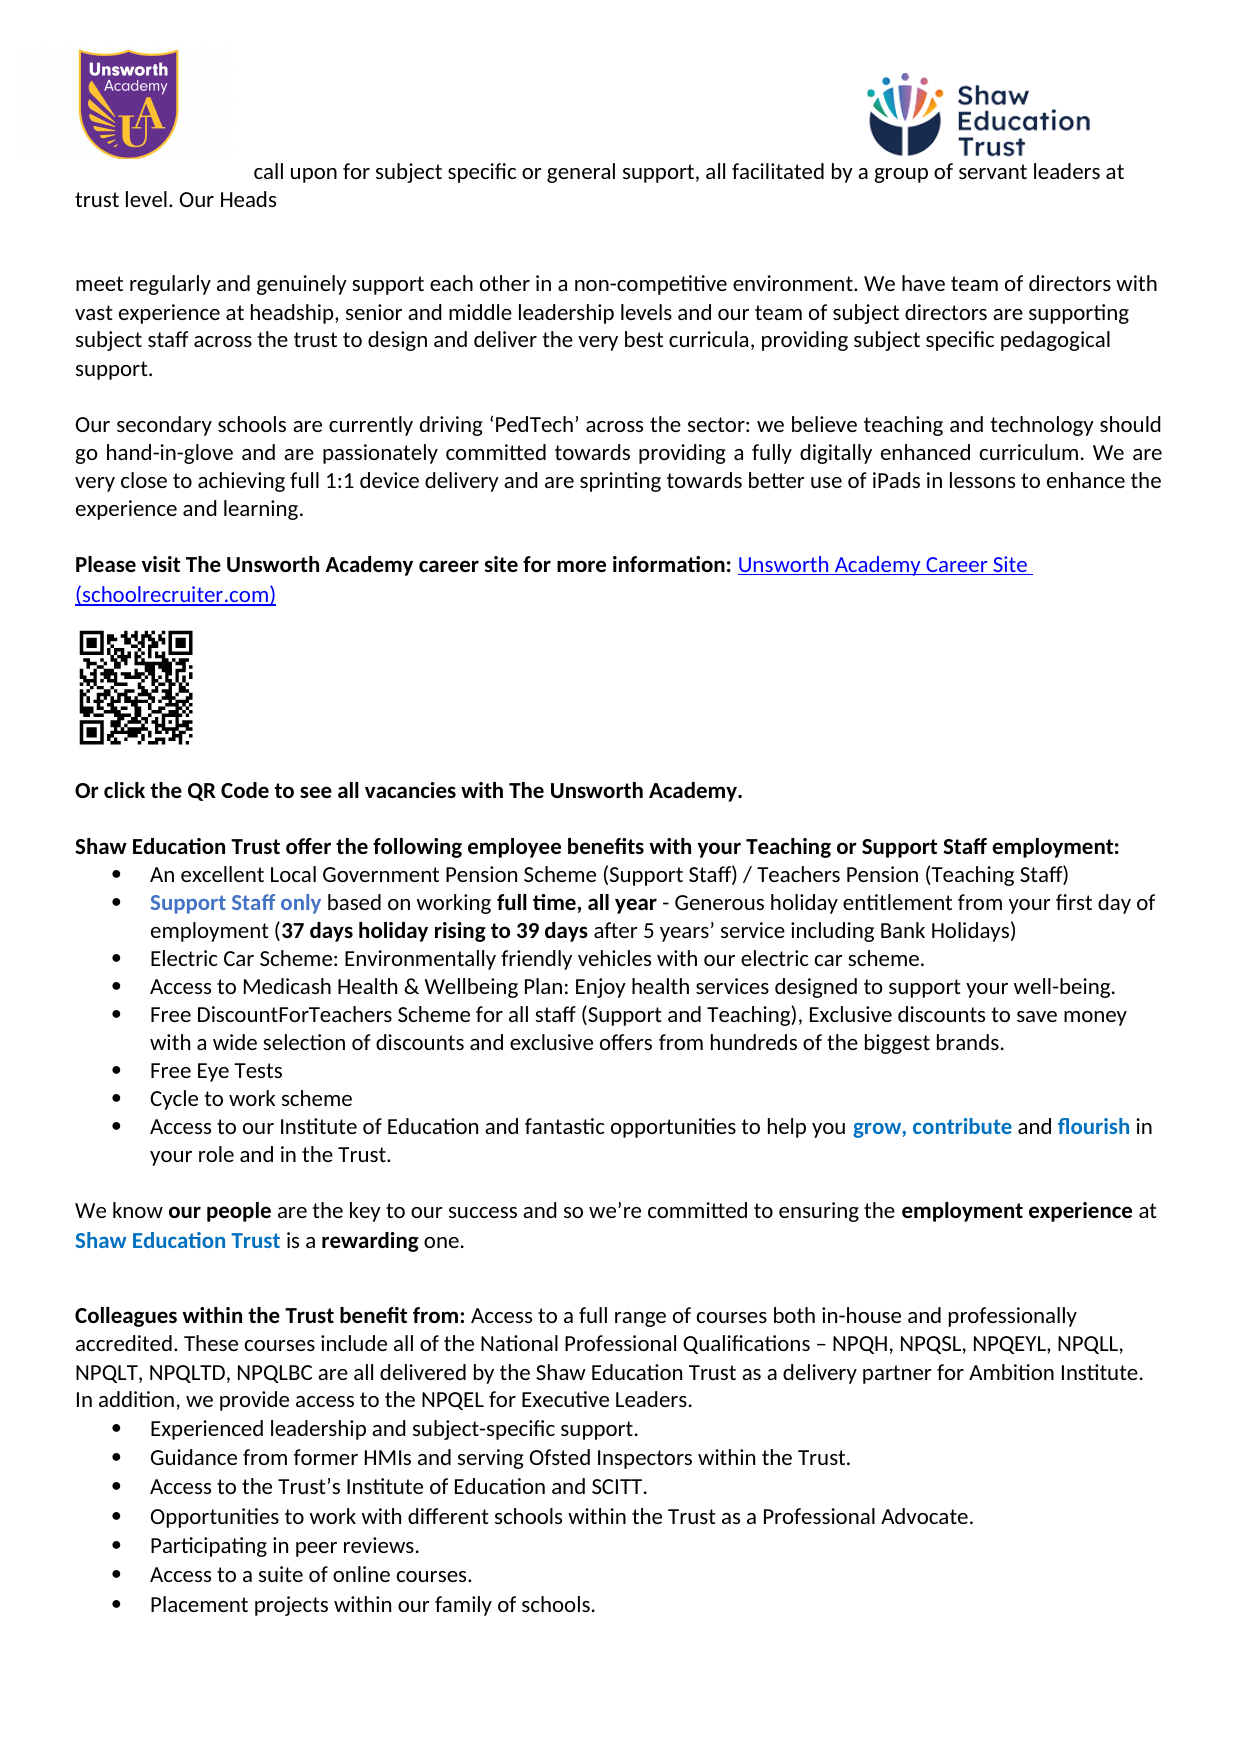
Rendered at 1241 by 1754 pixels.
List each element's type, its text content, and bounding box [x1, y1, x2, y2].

text Or click the QR Code to see all vacancies with The Unsworth Academy. [75, 776, 1165, 804]
text subject staff across the trust to design and deliver the very best curricula, providing subject specific pedagogical support. [75, 326, 1165, 382]
text Shaw Education Trust offer the following employee benefits with your Teaching or Support Staff employment: [75, 832, 1165, 860]
list Free Eye Tests [112, 1056, 1165, 1084]
list An excellent Local Government Pension Scheme (Support Staff) / Teachers Pension (Teaching Staff) [112, 860, 1165, 888]
list Placement projects within our family of schools. [112, 1590, 1165, 1618]
picture [75, 626, 197, 749]
list Experienced leadership and subject-specific support. [112, 1414, 1165, 1442]
text Colleagues within the Trust benefit from: Access to a full range of courses both in-house and professionally accredited. These courses include all of the National Professional Qualifications – NPQH, NPQSL, NPQEYL, NPQLL, NPQLT, NPQLTD, NPQLBC are all delivered by the Shaw Education Trust as a delivery partner for Ambition Institute. In addition, we provide access to the NPQEL for Executive Leaders. [75, 1302, 1165, 1414]
list Electric Car Scheme: Environmentally friendly vehicles with our electric car scheme. [112, 944, 1165, 972]
list Cycle to work scheme [112, 1084, 1165, 1112]
list Access to our Institute of Education and fantastic opportunities to help you grow, contribute and flourish in your role and in the Trust. [112, 1112, 1165, 1168]
text We know our people are the key to our success and so we’re committed to ensuring the employment experience at Shaw Education Trust is a rewarding one. [75, 1196, 1165, 1255]
list Opportunities to work with different schools within the Trust as a Professional Advocate. [112, 1502, 1165, 1530]
text Our secondary schools are currently driving ‘PedTech’ across the sector: we believe teaching and technology should go hand-in-glove and are passionately committed towards providing a fully digitally enhanced curriculum. We are very close to achieving full 1:1 device delivery and are sprinting towards better use of iPads in lessons to enhance the experience and learning. [75, 410, 1165, 522]
picture [18, 46, 235, 159]
list Access to Medicash Health & Wellbeing Plan: Enjoy health services designed to support your well-being. [112, 972, 1165, 1000]
list Free DiscountForTeachers Scheme for all staff (Support and Teaching), Exclusive discounts to save money with a wide selection of discounts and exclusive offers from hundreds of the biggest brands. [112, 1000, 1165, 1056]
list Access to a suite of online courses. [112, 1561, 1165, 1588]
list Guidance from former HMIs and serving Ofsted Inspectors within the Trust. [112, 1443, 1165, 1471]
list Support Staff only based on working full time, all year - Generous holiday entitlement from your first day of employment (37 days holiday rising to 39 days after 5 years’ service including Bank Holidays) [112, 888, 1165, 944]
picture [867, 73, 1091, 158]
list Participating in peer reviews. [112, 1531, 1165, 1559]
text Please visit The Unsworth Academy career site for more information: Unsworth Academy Career Site (schoolrecruiter.com) [75, 550, 1165, 608]
text meet regularly and genuinely support each other in a non-competitive environment. We have team of directors with vast experience at headship, senior and middle leadership levels and our team of subject directors are supporting [75, 269, 1165, 326]
list Access to the Trust’s Institute of Education and SCITT. [112, 1472, 1165, 1500]
